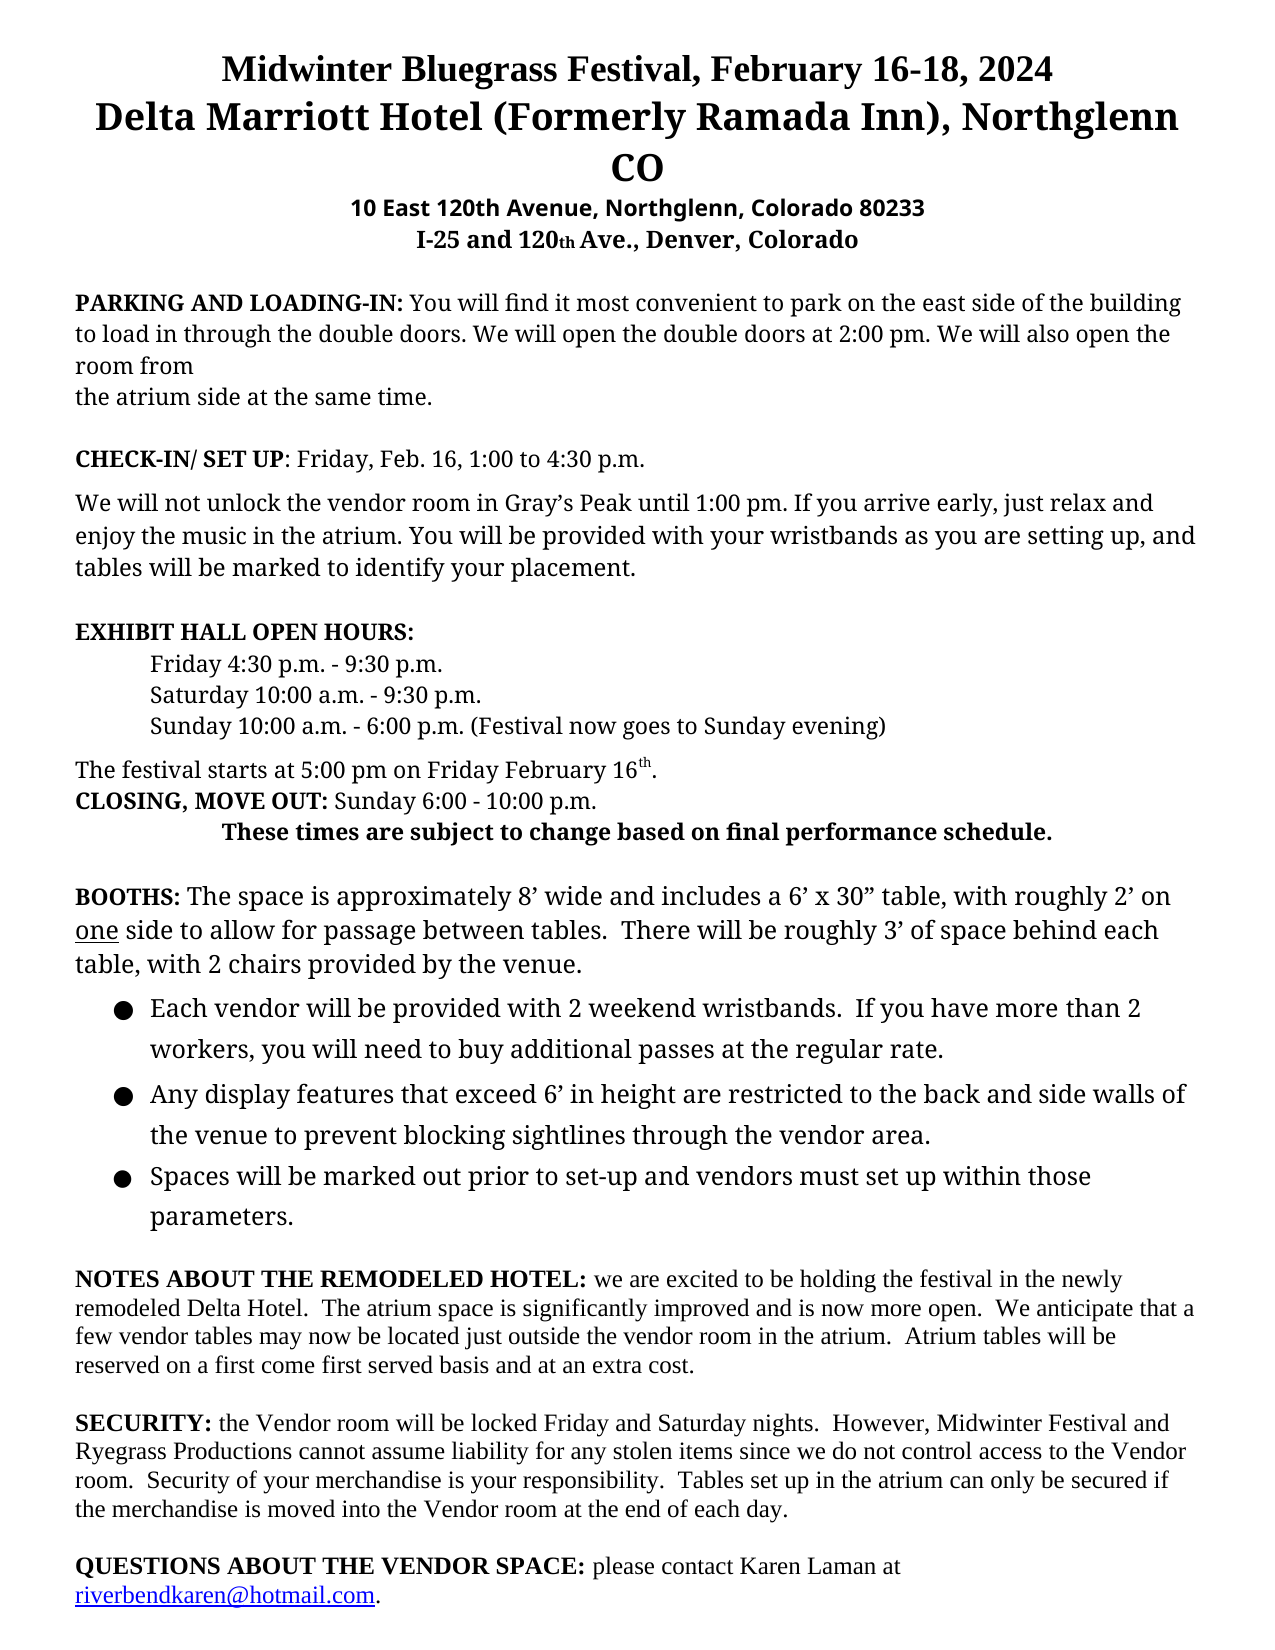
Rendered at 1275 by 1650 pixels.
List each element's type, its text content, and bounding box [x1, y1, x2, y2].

text 10 East 120th Avenue, Northglenn, Colorado 80233 [119, 192, 1156, 223]
text CLOSING, MOVE OUT: Sunday 6:00 - 10:00 p.m. [75, 785, 1200, 816]
text The festival starts at 5:00 pm on Friday February 16th. [75, 754, 1200, 785]
text Midwinter Bluegrass Festival, February 16-18, 2024 [75, 47, 1200, 90]
text Sunday 10:00 a.m. - 6:00 p.m. (Festival now goes to Sunday evening) [150, 710, 1200, 741]
list Any display features that exceed 6’ in height are restricted to the back and side walls of the venue to prevent blocking sightlines through the vendor area. [112, 1066, 1200, 1152]
text Friday 4:30 p.m. - 9:30 p.m. [150, 647, 1200, 679]
list Spaces will be marked out prior to set-up and vendors must set up within those parameters. [112, 1152, 1200, 1233]
text CHECK-IN/ SET UP: Friday, Feb. 16, 1:00 to 4:30 p.m. [75, 443, 1200, 475]
text These times are subject to change based on final performance schedule. [75, 816, 1200, 847]
text I-25 and 120th Ave., Denver, Colorado [75, 223, 1200, 256]
text BOOTHS: The space is approximately 8’ wide and includes a 6’ x 30” table, with roughly 2’ on one side to allow for passage between tables. There will be roughly 3’ of space behind each table, with 2 chairs provided by the venue. [75, 879, 1200, 981]
list Each vendor will be provided with 2 weekend wristbands. If you have more than 2 workers, you will need to buy additional passes at the regular rate. [112, 981, 1200, 1066]
text NOTES ABOUT THE REMODELED HOTEL: we are excited to be holding the festival in the newly remodeled Delta Hotel. The atrium space is significantly improved and is now more open. We anticipate that a few vendor tables may now be located just outside the vendor room in the atrium. Atrium tables will be reserved on a first come first served basis and at an extra cost. [75, 1264, 1200, 1379]
text to load in through the double doors. We will open the double doors at 2:00 pm. We will also open the room from [75, 318, 1200, 381]
text QUESTIONS ABOUT THE VENDOR SPACE: please contact Karen Laman at riverbendkaren@hotmail.com. [75, 1551, 1200, 1609]
text We will not unlock the vendor room in Gray’s Peak until 1:00 pm. If you arrive early, just relax and enjoy the music in the atrium. You will be provided with your wristbands as you are setting up, and tables will be marked to identify your placement. [75, 487, 1200, 584]
text PARKING AND LOADING-IN: You will find it most convenient to park on the east side of the building [75, 287, 1200, 318]
text Saturday 10:00 a.m. - 9:30 p.m. [150, 679, 1200, 710]
text EXHIBIT HALL OPEN HOURS: [75, 616, 1200, 647]
text Delta Marriott Hotel (Formerly Ramada Inn), Northglenn CO [75, 90, 1200, 192]
text SECURITY: the Vendor room will be locked Friday and Saturday nights. However, Midwinter Festival and Ryegrass Productions cannot assume liability for any stolen items since we do not control access to the Vendor room. Security of your merchandise is your responsibility. Tables set up in the atrium can only be secured if the merchandise is moved into the Vendor room at the end of each day. [75, 1408, 1200, 1523]
text the atrium side at the same time. [75, 381, 1200, 412]
